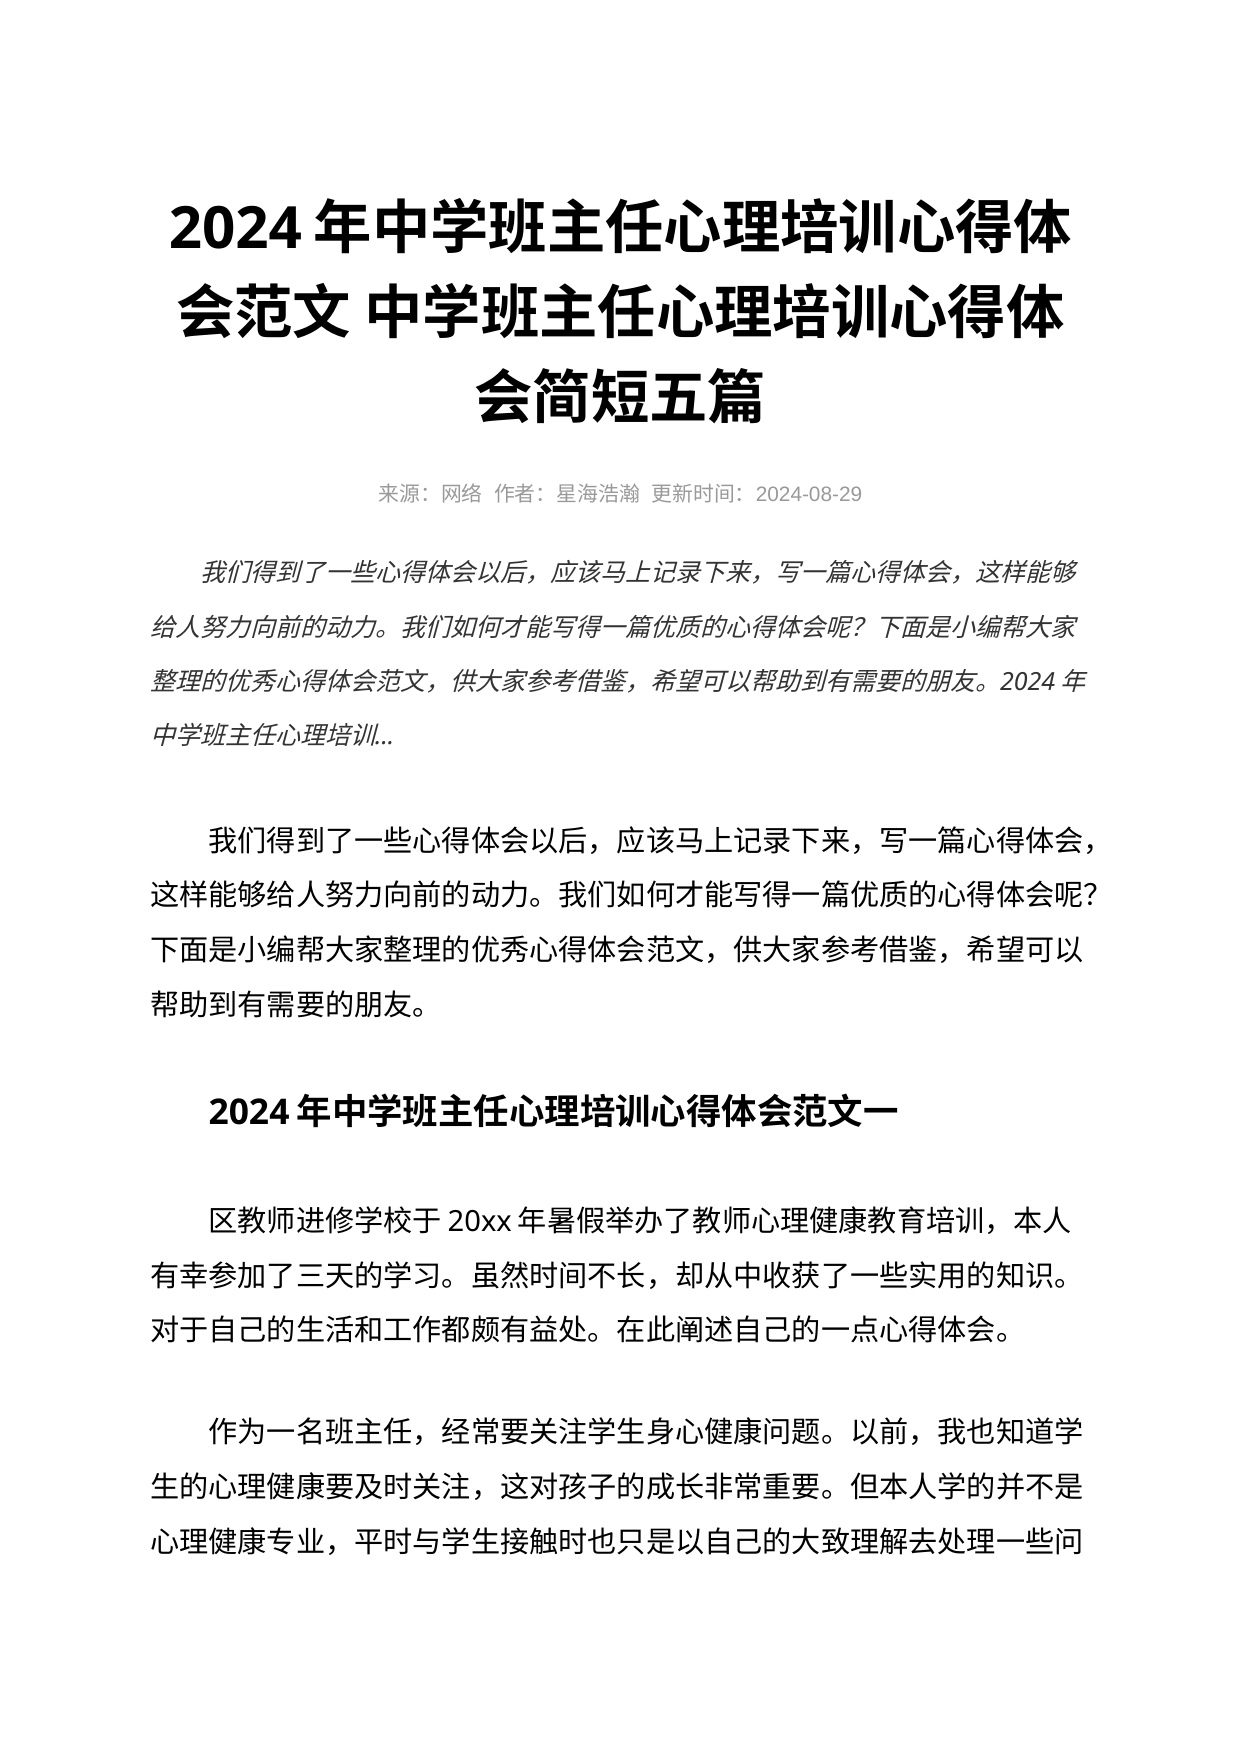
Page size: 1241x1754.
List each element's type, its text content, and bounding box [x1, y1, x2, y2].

text 来源：网络 作者：星海浩瀚 更新时间：2024-08-29 [150, 482, 1090, 506]
text 我们得到了一些心得体会以后，应该马上记录下来，写一篇心得体会，这样能够给人努力向前的动力。我们如何才能写得一篇优质的心得体会呢？下面是小编帮大家整理的优秀心得体会范文，供大家参考借鉴，希望可以帮助到有需要的朋友。 [150, 817, 1090, 1024]
text 区教师进修学校于20xx年暑假举办了教师心理健康教育培训，本人有幸参加了三天的学习。虽然时间不长，却从中收获了一些实用的知识。对于自己的生活和工作都颇有益处。在此阐述自己的一点心得体会。 [150, 1197, 1090, 1349]
text 我们得到了一些心得体会以后，应该马上记录下来，写一篇心得体会，这样能够给人努力向前的动力。我们如何才能写得一篇优质的心得体会呢？下面是小编帮大家整理的优秀心得体会范文，供大家参考借鉴，希望可以帮助到有需要的朋友。2024年中学班主任心理培训... [150, 553, 1090, 752]
text 2024年中学班主任心理培训心得体会范文一 [150, 1083, 1090, 1135]
subtitle 2024年中学班主任心理培训心得体会范文 中学班主任心理培训心得体会简短五篇 [150, 181, 1090, 435]
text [150, 1409, 1090, 1561]
